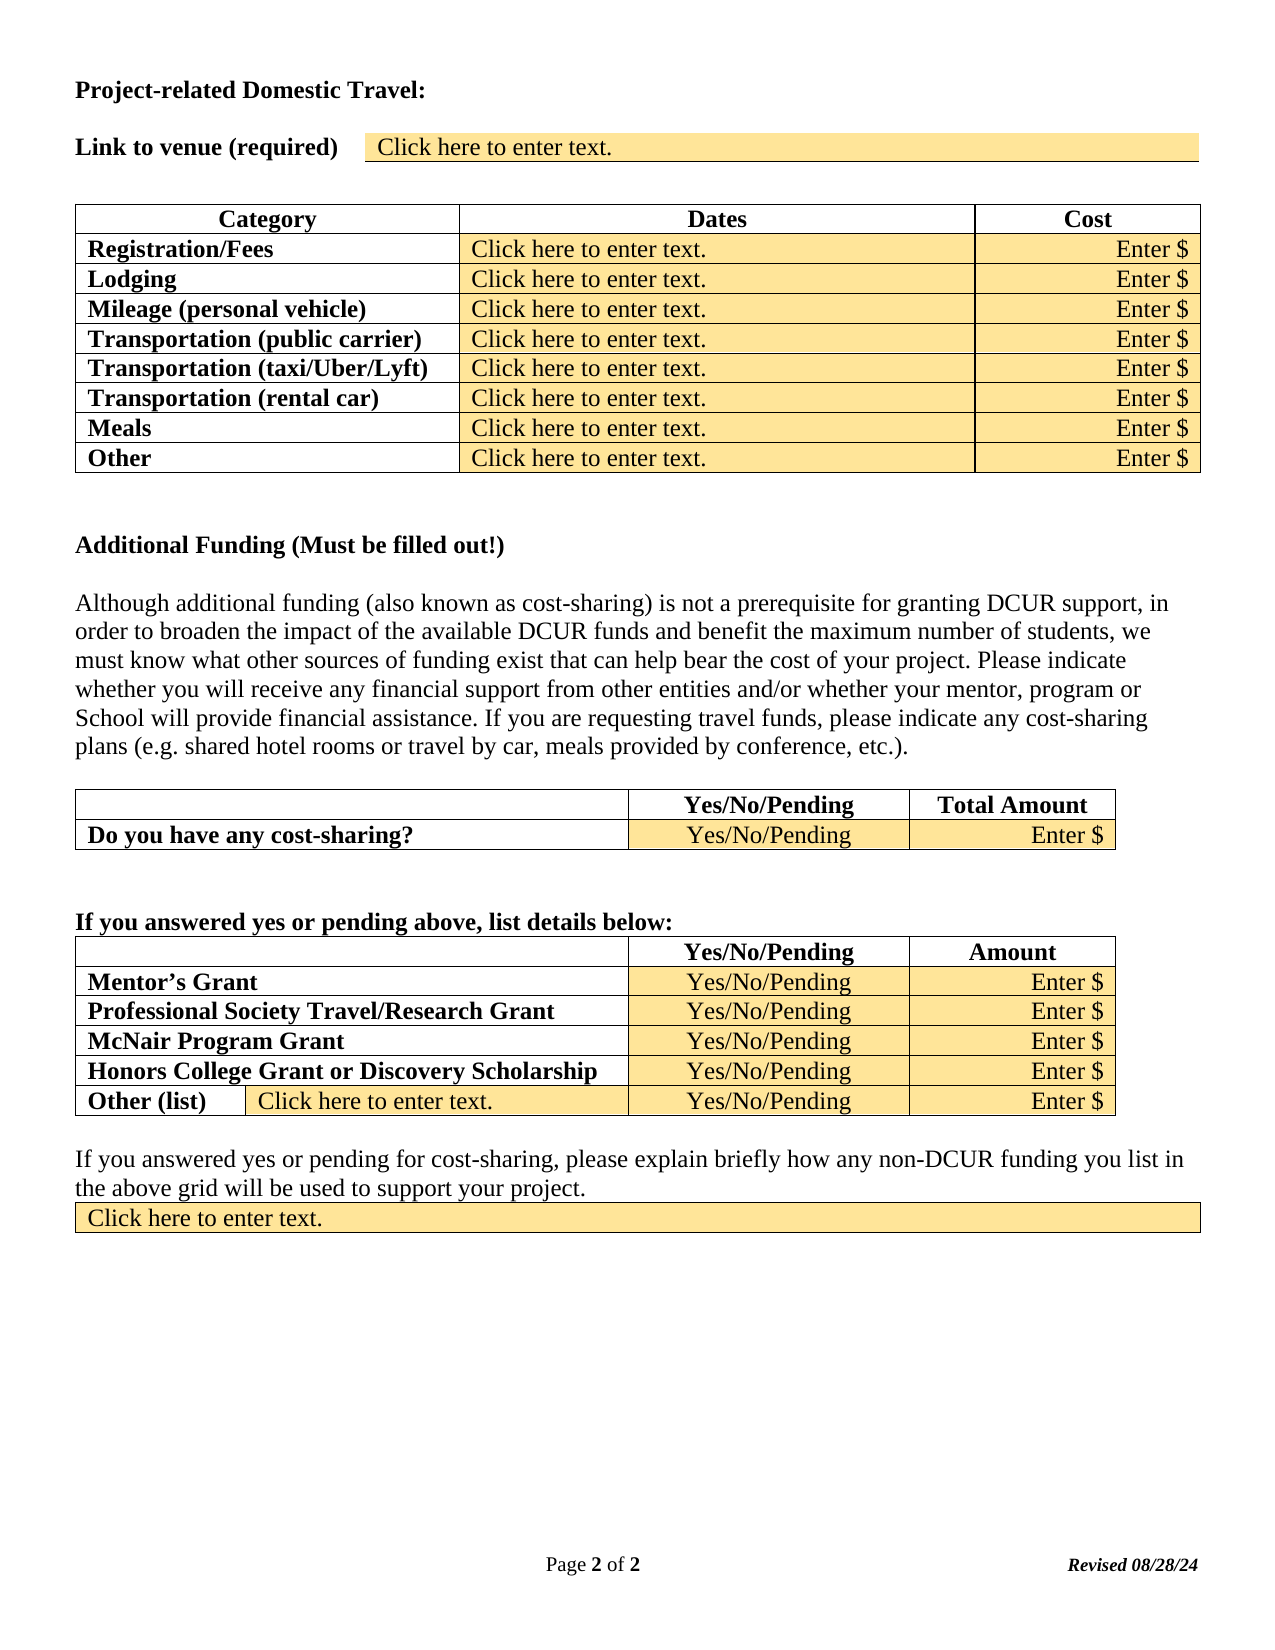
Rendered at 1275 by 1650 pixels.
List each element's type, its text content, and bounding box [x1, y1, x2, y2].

table_cell Do you have any cost-sharing? [76, 820, 628, 848]
text Although additional funding (also known as cost-sharing) is not a prerequisite for granting DCUR support, in order to broaden the impact of the available DCUR funds and benefit the maximum number of students, we must know what other sources of funding exist that can help bear the cost of your project. Please indicate whether you will receive any financial support from other entities and/or whether your mentor, program or School will provide financial assistance. If you are requesting travel funds, please indicate any cost-sharing plans (e.g. shared hotel rooms or travel by car, meals provided by conference, etc.). [75, 588, 1200, 760]
table_header [76, 790, 628, 819]
text Additional Funding (Must be filled out!) [75, 530, 1200, 559]
table_header [76, 937, 628, 966]
table_cell Transportation (rental car) [76, 383, 459, 412]
table_cell Honors College Grant or Discovery Scholarship [76, 1056, 628, 1085]
table_cell Lodging [76, 264, 459, 293]
table_header Link to venue (required) [75, 133, 365, 161]
table_cell Other (list) [76, 1086, 245, 1114]
table_header Cost [976, 205, 1200, 233]
text Project-related Domestic Travel: [75, 75, 1200, 104]
table_cell Mentor’s Grant [76, 967, 628, 995]
table_cell Transportation (public carrier) [76, 324, 459, 352]
text If you answered yes or pending above, list details below: [75, 907, 1200, 936]
table_header Yes/No/Pending [629, 937, 909, 966]
table_header Total Amount [910, 790, 1115, 819]
table_cell McNair Program Grant [76, 1026, 628, 1055]
table_header Dates [460, 205, 974, 233]
table_header Category [76, 205, 459, 233]
table_cell Other [76, 443, 459, 472]
table_cell Meals [76, 413, 459, 442]
table_cell Registration/Fees [76, 234, 459, 263]
text If you answered yes or pending for cost-sharing, please explain briefly how any non-DCUR funding you list in the above grid will be used to support your project. [75, 1144, 1200, 1202]
table_header Amount [910, 937, 1115, 966]
table_cell Transportation (taxi/Uber/Lyft) [76, 354, 459, 382]
table_cell Mileage (personal vehicle) [76, 294, 459, 323]
table_header Yes/No/Pending [629, 790, 909, 819]
table_cell Professional Society Travel/Research Grant [76, 996, 628, 1025]
